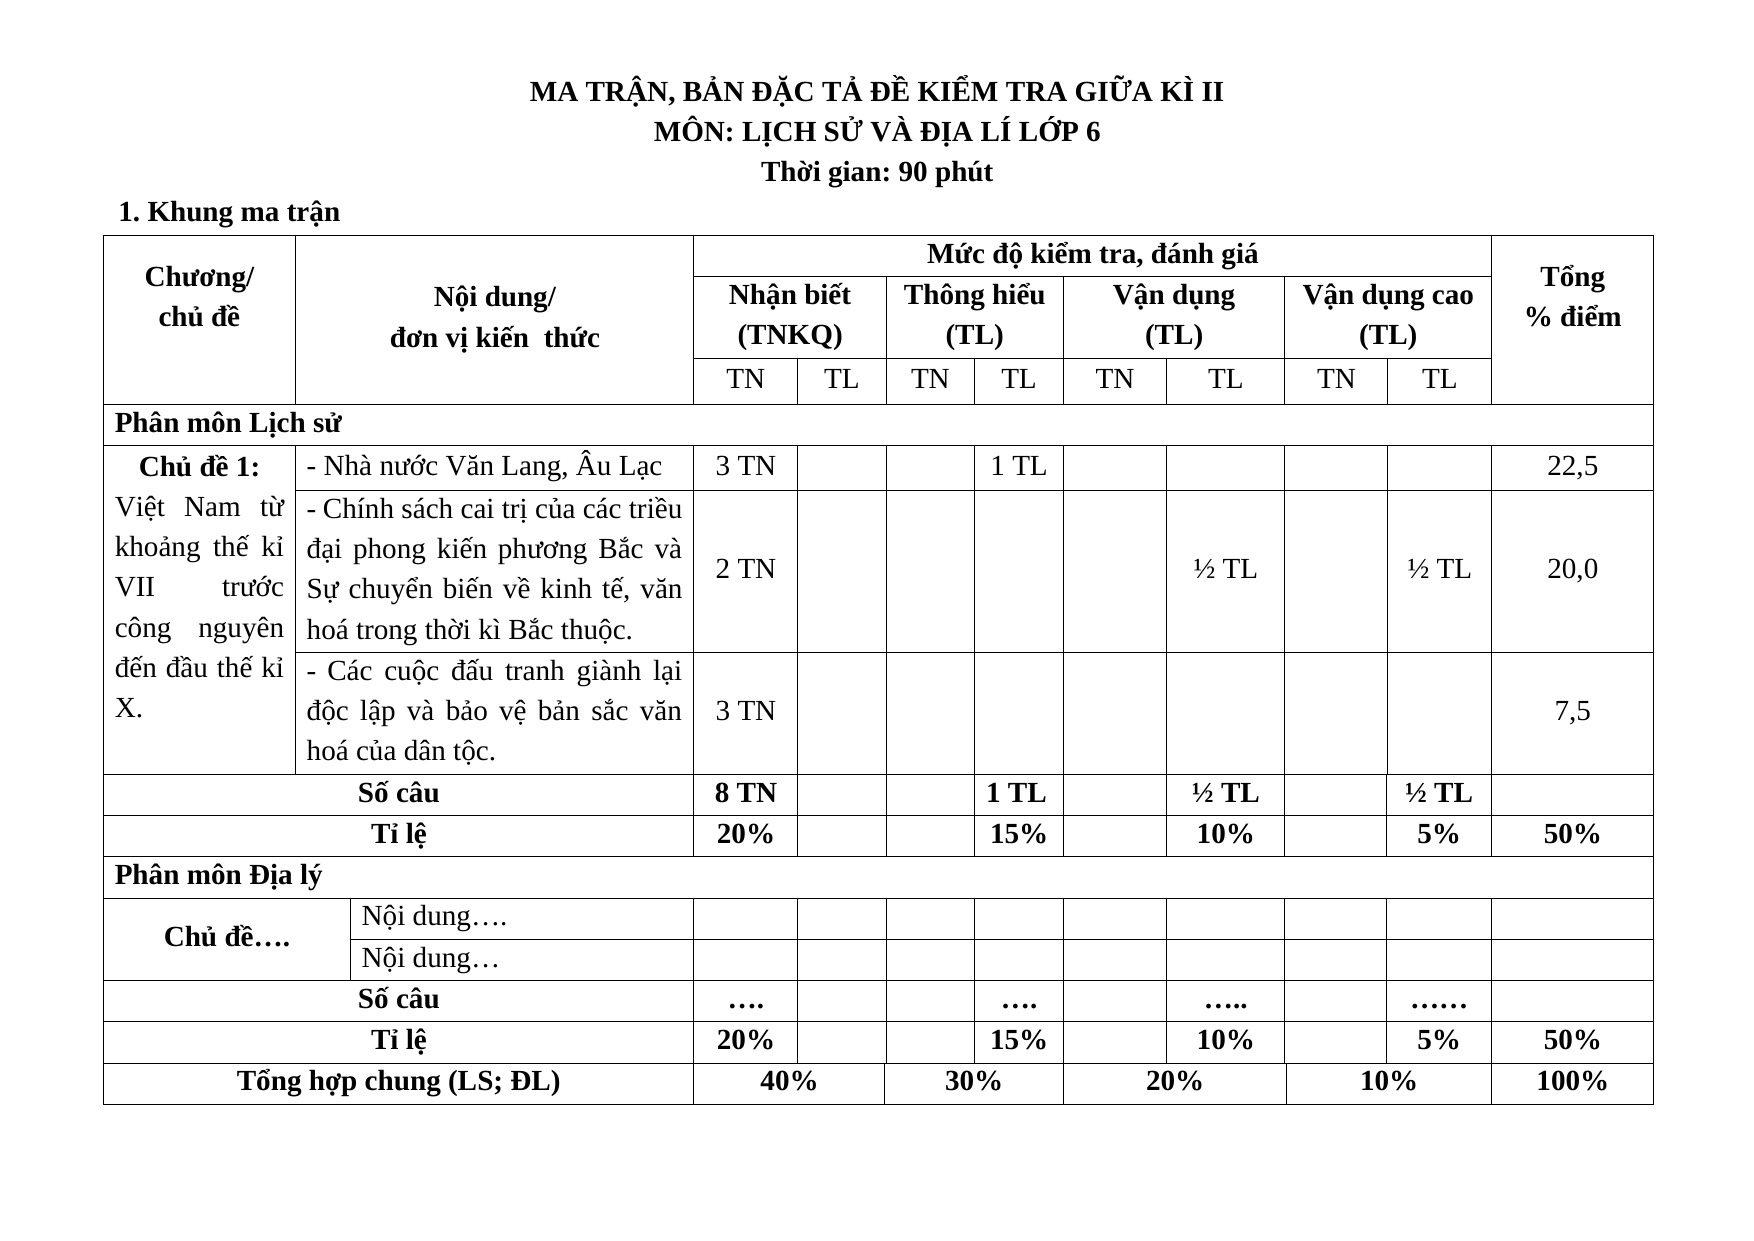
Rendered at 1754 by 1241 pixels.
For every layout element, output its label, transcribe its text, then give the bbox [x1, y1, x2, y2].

table_cell [887, 899, 974, 939]
table_cell ½ TL [1388, 491, 1491, 652]
table_cell Số câu [104, 981, 693, 1021]
table_cell TN [887, 359, 974, 404]
table_cell [887, 940, 974, 980]
table_cell [694, 899, 797, 939]
table_cell 8 TN [694, 775, 797, 815]
table_cell Phân môn Lịch sử [104, 405, 1653, 445]
table_cell TL [798, 359, 886, 404]
table_cell 5% [1387, 1022, 1491, 1062]
table_cell [1285, 940, 1386, 980]
text MÔN: LỊCH SỬ VÀ ĐỊA LÍ LỚP 6 [118, 114, 1636, 148]
table_header Tổng % điểm [1492, 236, 1653, 404]
table_cell …. [975, 981, 1063, 1021]
table_cell [1387, 940, 1491, 980]
table_cell TN [694, 359, 797, 404]
table_cell 5% [1387, 816, 1491, 856]
table_cell [1492, 940, 1653, 980]
table_cell [798, 816, 886, 856]
table_cell 3 TN [694, 653, 797, 774]
table_cell [975, 940, 1063, 980]
table_cell Tỉ lệ [104, 1022, 693, 1062]
table_cell TL [975, 359, 1063, 404]
table_cell [1064, 775, 1166, 815]
text Thời gian: 90 phút [118, 154, 1636, 188]
table_cell 20% [694, 816, 797, 856]
table_cell Tỉ lệ [104, 816, 693, 856]
table_cell [1064, 446, 1166, 490]
table_cell ½ TL [1167, 775, 1284, 815]
table_cell 50% [1492, 1022, 1653, 1062]
table_cell [887, 653, 974, 774]
table_cell TN [1285, 359, 1387, 404]
table_cell Thông hiểu (TL) [887, 277, 1063, 357]
table_cell [887, 816, 974, 856]
table_cell [887, 775, 974, 815]
table_cell 50% [1492, 816, 1653, 856]
table_cell [975, 491, 1063, 652]
text MA TRẬN, BẢN ĐẶC TẢ ĐỀ KIỂM TRA GIỮA KÌ II [118, 74, 1636, 107]
table_cell 20,0 [1492, 491, 1653, 652]
table_cell [1285, 981, 1386, 1021]
table_cell 7,5 [1492, 653, 1653, 774]
table_cell ….. [1167, 981, 1284, 1021]
table_cell Nội dung… [351, 940, 693, 980]
table_cell 22,5 [1492, 446, 1653, 490]
table_cell [1285, 816, 1386, 856]
table_cell [798, 940, 886, 980]
table_cell ½ TL [1167, 491, 1284, 652]
table_cell Nhận biết (TNKQ) [694, 277, 886, 357]
table_cell 10% [1287, 1064, 1491, 1104]
table_cell [1064, 981, 1166, 1021]
table_cell 40% [694, 1064, 884, 1104]
table_header Mức độ kiểm tra, đánh giá [694, 236, 1491, 276]
table_cell [1167, 446, 1284, 490]
table_cell [1285, 491, 1387, 652]
table_cell [1167, 899, 1284, 939]
table_cell 1 TL [975, 775, 1063, 815]
table_cell [798, 653, 886, 774]
table_cell [1285, 446, 1387, 490]
table_cell [1167, 940, 1284, 980]
table_cell …… [1387, 981, 1491, 1021]
table_cell 10% [1167, 816, 1284, 856]
table_cell TL [1388, 359, 1491, 404]
table_cell [798, 775, 886, 815]
table_cell [1492, 775, 1653, 815]
table_header Nội dung/ đơn vị kiến thức [296, 236, 693, 404]
table_cell 10% [1167, 1022, 1284, 1062]
table_cell 20% [694, 1022, 797, 1062]
table_cell [1064, 899, 1166, 939]
table_cell [1285, 653, 1387, 774]
table_cell [1492, 899, 1653, 939]
table_cell - Các cuộc đấu tranh giành lại độc lập và bảo vệ bản sắc văn hoá của dân tộc. [296, 653, 693, 774]
table_cell [1285, 1022, 1386, 1062]
table_cell [1064, 653, 1166, 774]
table_cell 15% [975, 1022, 1063, 1062]
table_cell Vận dụng cao (TL) [1285, 277, 1491, 357]
table_cell [1167, 653, 1284, 774]
table_cell - Nhà nước Văn Lang, Âu Lạc [296, 446, 693, 490]
table_cell [887, 1022, 974, 1062]
table_cell [694, 940, 797, 980]
table_cell 2 TN [694, 491, 797, 652]
table_cell Nội dung…. [351, 899, 693, 939]
table_cell Chủ đề 1: Việt Nam từ khoảng thế kỉ VII trước công nguyên đến đầu thế kỉ X. [104, 446, 295, 774]
table_cell Số câu [104, 775, 693, 815]
table_cell 20% [1064, 1064, 1286, 1104]
table_cell [975, 653, 1063, 774]
table_cell [798, 446, 886, 490]
table_cell Phân môn Địa lý [104, 857, 1653, 897]
table_cell Vận dụng (TL) [1064, 277, 1284, 357]
table_cell ½ TL [1387, 775, 1491, 815]
table_cell [1064, 1022, 1166, 1062]
table_cell [1285, 899, 1386, 939]
table_cell [975, 899, 1063, 939]
table_cell TN [1064, 359, 1166, 404]
text 1. Khung ma trận [118, 194, 1636, 228]
table_cell - Chính sách cai trị của các triều đại phong kiến phương Bắc và Sự chuyển biến về kinh tế, văn hoá trong thời kì Bắc thuộc. [296, 491, 693, 652]
table_cell 3 TN [694, 446, 797, 490]
table_cell …. [694, 981, 797, 1021]
table_cell 15% [975, 816, 1063, 856]
table_cell [887, 446, 974, 490]
table_cell [798, 899, 886, 939]
table_cell [1285, 775, 1386, 815]
table_cell Chủ đề…. [104, 899, 350, 980]
table_cell [1387, 899, 1491, 939]
table_cell TL [1167, 359, 1284, 404]
table_cell [1388, 446, 1491, 490]
table_cell [1388, 653, 1491, 774]
table_cell [1064, 940, 1166, 980]
table_cell [798, 1022, 886, 1062]
table_cell [798, 981, 886, 1021]
table_cell [1064, 816, 1166, 856]
table_cell 30% [885, 1064, 1063, 1104]
table_cell 1 TL [975, 446, 1063, 490]
table_cell [1064, 491, 1166, 652]
table_cell Tổng hợp chung (LS; ĐL) [104, 1064, 693, 1104]
table_cell [1492, 981, 1653, 1021]
table_cell [887, 981, 974, 1021]
table_cell [887, 491, 974, 652]
table_cell [798, 491, 886, 652]
table_cell 100% [1492, 1064, 1653, 1104]
table_header Chương/ chủ đề [104, 236, 295, 404]
